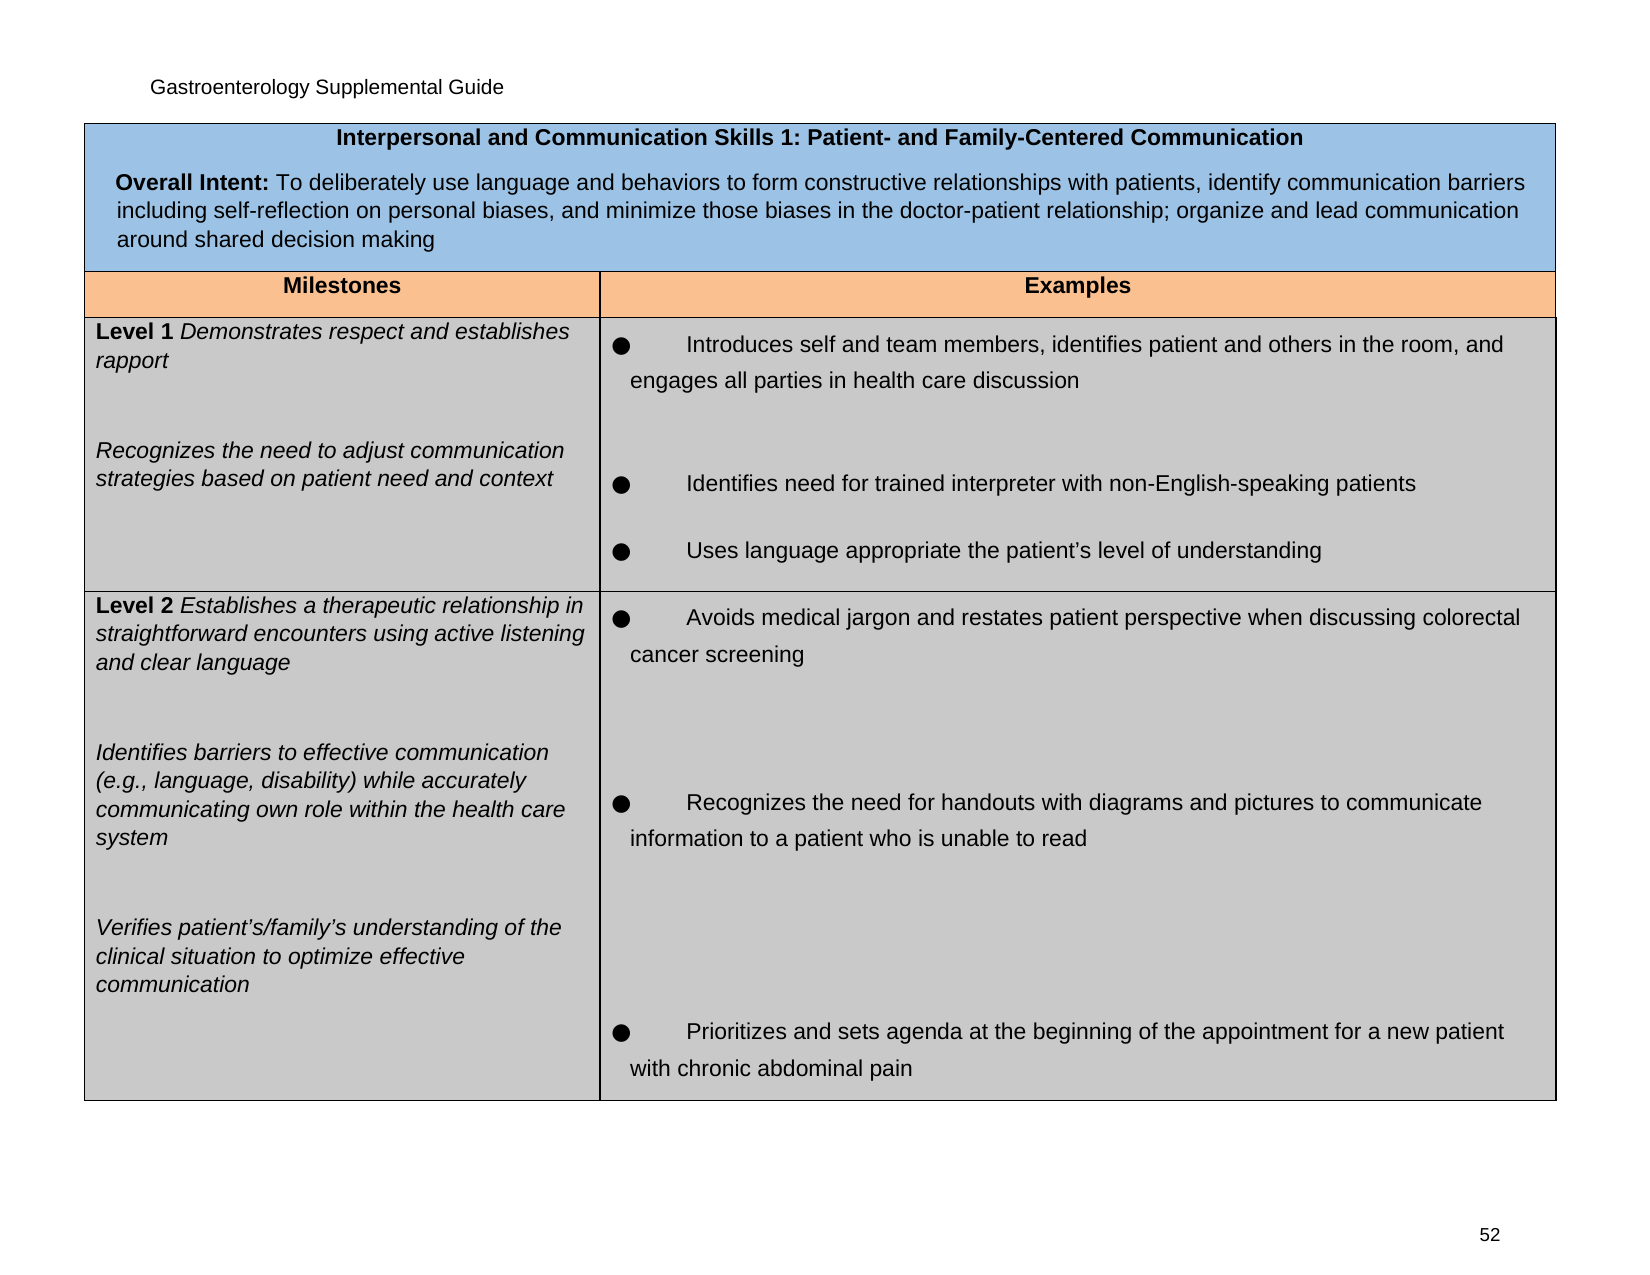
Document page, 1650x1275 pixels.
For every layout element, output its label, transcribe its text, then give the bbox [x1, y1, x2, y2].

table_header Interpersonal and Communication Skills 1: Patient- and Family-Centered Communication Overall Intent: To deliberately use language and behaviors to form constructive relationships with patients, identify communication barriers including self-reflection on personal biases, and minimize those biases in the doctor-patient relationship; organize and lead communication around shared decision making [85, 124, 1555, 271]
table_cell Milestones [85, 272, 599, 317]
table_cell Introduces self and team members, identifies patient and others in the room, and engages all parties in health care discussion Identifies need for trained interpreter with non-English-speaking patients Uses language appropriate the patient’s level of understanding [601, 318, 1555, 591]
table_cell Level 2 Establishes a therapeutic relationship in straightforward encounters using active listening and clear language Identifies barriers to effective communication (e.g., language, disability) while accurately communicating own role within the health care system Verifies patient’s/family’s understanding of the clinical situation to optimize effective communication [85, 592, 599, 1100]
table_cell Examples [601, 272, 1555, 317]
table_cell Level 1 Demonstrates respect and establishes rapport Recognizes the need to adjust communication strategies based on patient need and context [85, 318, 599, 591]
table_cell Avoids medical jargon and restates patient perspective when discussing colorectal cancer screening Recognizes the need for handouts with diagrams and pictures to communicate information to a patient who is unable to read Prioritizes and sets agenda at the beginning of the appointment for a new patient with chronic abdominal pain [601, 592, 1555, 1100]
